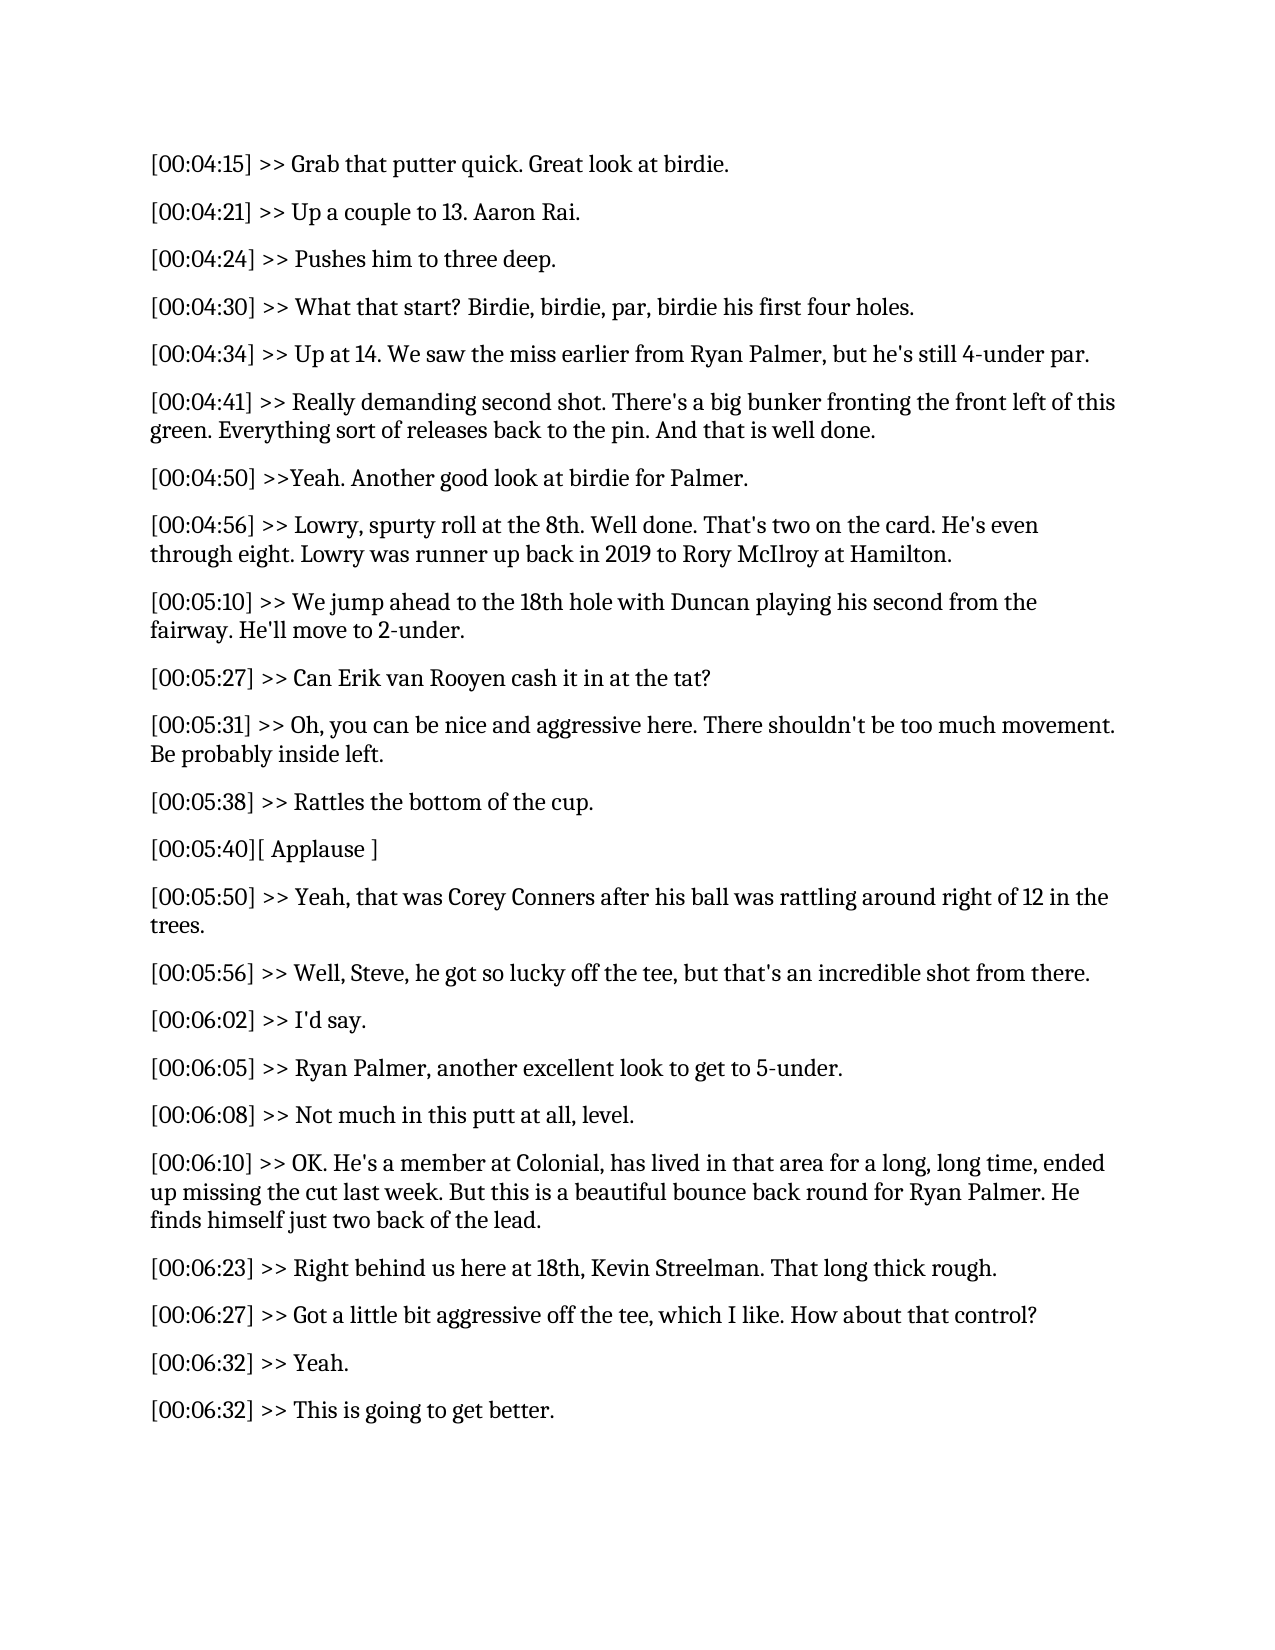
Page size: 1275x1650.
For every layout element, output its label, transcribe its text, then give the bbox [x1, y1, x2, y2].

text [00:05:10] >> We jump ahead to the 18th hole with Duncan playing his second from the fairway. He'll move to 2-under. [150, 587, 1125, 645]
text [00:04:24] >> Pushes him to three deep. [150, 245, 1125, 274]
text [00:06:10] >> OK. He's a member at Colonial, has lived in that area for a long, long time, ended up missing the cut last week. But this is a beautiful bounce back round for Ryan Palmer. He finds himself just two back of the lead. [150, 1149, 1125, 1235]
text [00:05:50] >> Yeah, that was Corey Conners after his ball was rattling around right of 12 in the trees. [150, 882, 1125, 940]
text [00:05:31] >> Oh, you can be nice and aggressive here. There shouldn't be too much movement. Be probably inside left. [150, 711, 1125, 769]
text [00:04:56] >> Lowry, spurty roll at the 8th. Well done. That's two on the card. He's even through eight. Lowry was runner up back in 2019 to Rory McIlroy at Hamilton. [150, 511, 1125, 569]
text [00:04:30] >> What that start? Birdie, birdie, par, birdie his first four holes. [150, 292, 1125, 321]
text [00:05:38] >> Rattles the bottom of the cup. [150, 787, 1125, 816]
text [00:06:05] >> Ryan Palmer, another excellent look to get to 5-under. [150, 1054, 1125, 1082]
text [00:06:08] >> Not much in this putt at all, level. [150, 1101, 1125, 1130]
text [00:04:41] >> Really demanding second shot. There's a big bunker fronting the front left of this green. Everything sort of releases back to the pin. And that is well done. [150, 387, 1125, 445]
text [00:04:15] >> Grab that putter quick. Great look at birdie. [150, 150, 1125, 179]
text [00:06:02] >> I'd say. [150, 1006, 1125, 1035]
text [00:05:56] >> Well, Steve, he got so lucky off the tee, but that's an incredible shot from there. [150, 959, 1125, 987]
text [00:05:27] >> Can Erik van Rooyen cash it in at the tat? [150, 664, 1125, 692]
text [00:04:21] >> Up a couple to 13. Aaron Rai. [150, 197, 1125, 226]
text [00:06:23] >> Right behind us here at 18th, Kevin Streelman. That long thick rough. [150, 1254, 1125, 1282]
text [00:06:32] >> Yeah. [150, 1349, 1125, 1377]
text [00:04:34] >> Up at 14. We saw the miss earlier from Ryan Palmer, but he's still 4-under par. [150, 340, 1125, 369]
text [00:06:32] >> This is going to get better. [150, 1396, 1125, 1425]
text [00:06:27] >> Got a little bit aggressive off the tee, which I like. How about that control? [150, 1301, 1125, 1330]
text [00:05:40][ Applause ] [150, 835, 1125, 864]
text [00:04:50] >>Yeah. Another good look at birdie for Palmer. [150, 464, 1125, 492]
